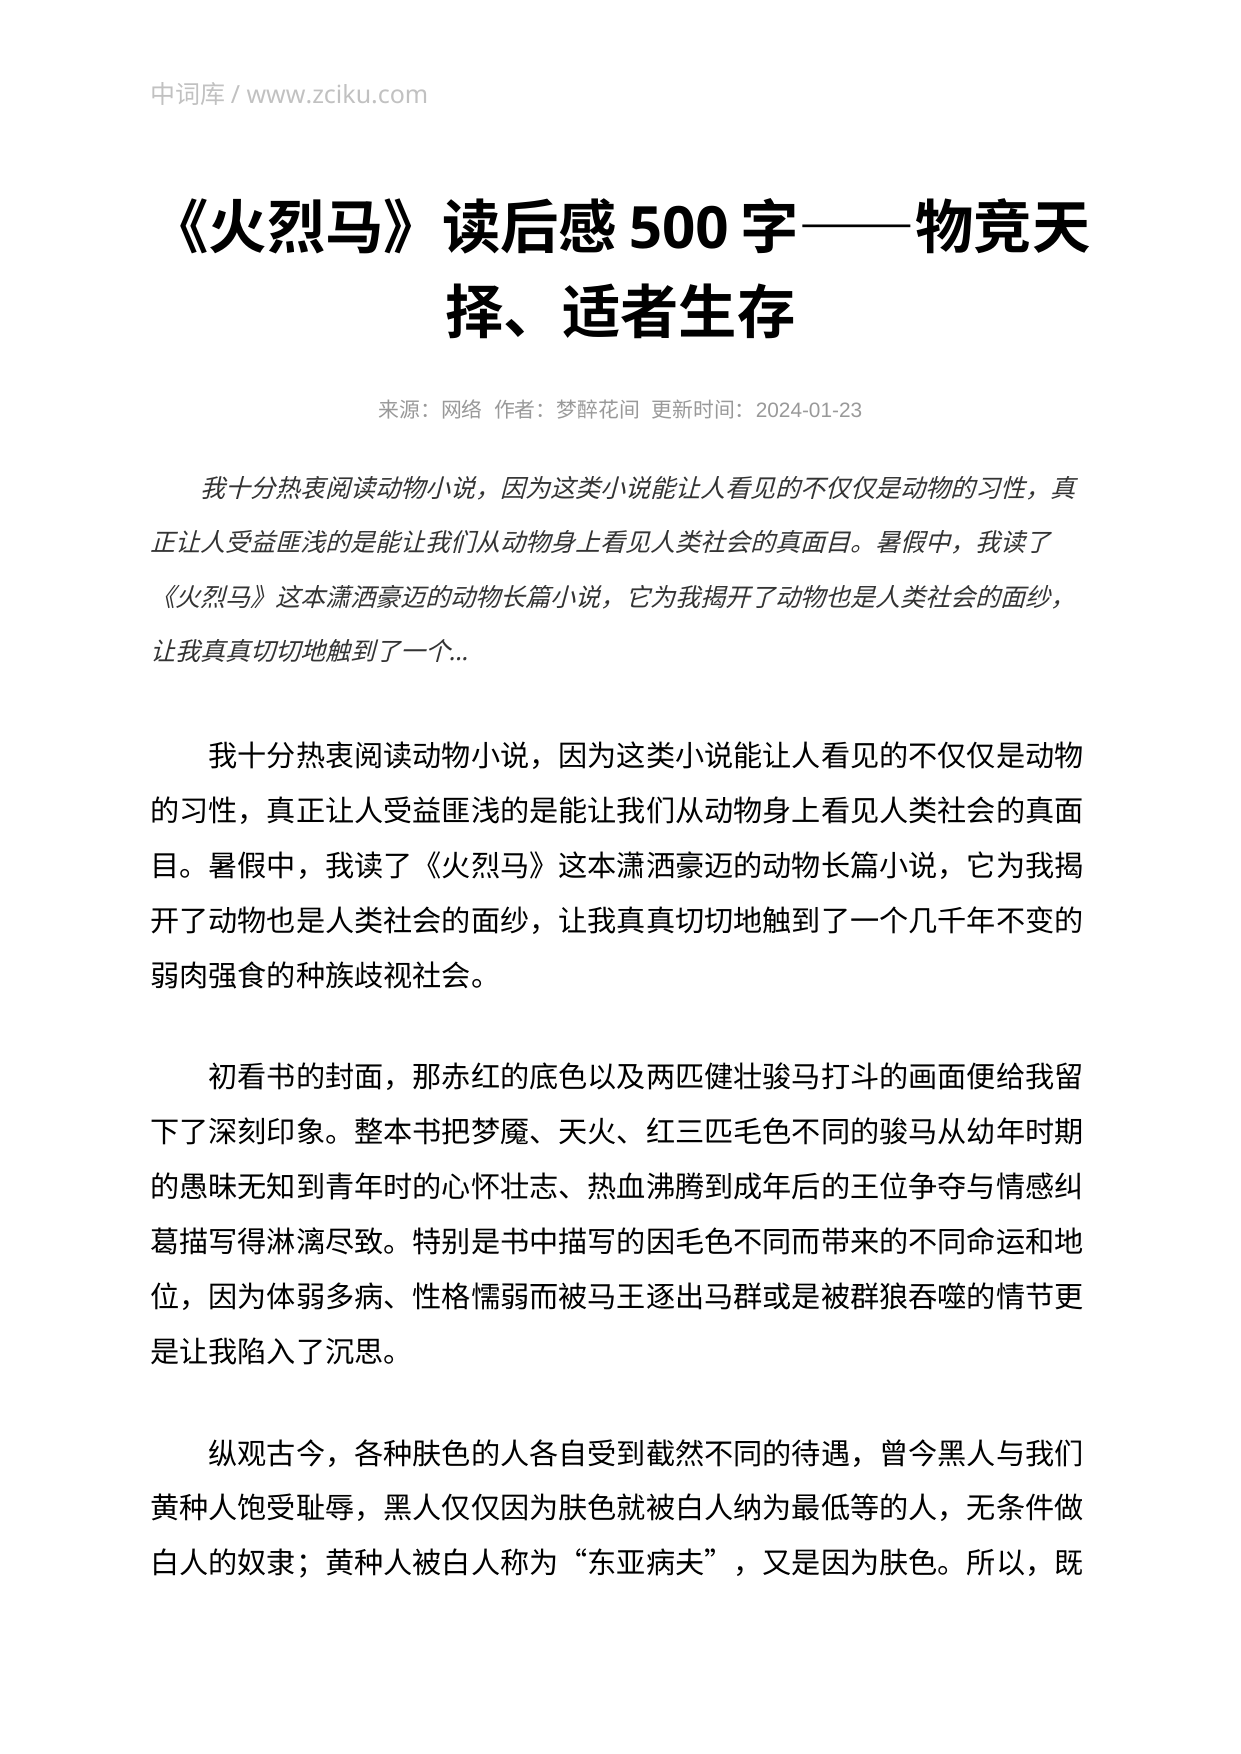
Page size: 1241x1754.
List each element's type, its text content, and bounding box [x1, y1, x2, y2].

text 初看书的封面，那赤红的底色以及两匹健壮骏马打斗的画面便给我留下了深刻印象。整本书把梦魇、天火、红三匹毛色不同的骏马从幼年时期的愚昧无知到青年时的心怀壮志、热血沸腾到成年后的王位争夺与情感纠葛描写得淋漓尽致。特别是书中描写的因毛色不同而带来的不同命运和地位，因为体弱多病、性格懦弱而被马王逐出马群或是被群狼吞噬的情节更是让我陷入了沉思。 [150, 1054, 1090, 1371]
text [150, 1430, 1090, 1582]
text 我十分热衷阅读动物小说，因为这类小说能让人看见的不仅仅是动物的习性，真正让人受益匪浅的是能让我们从动物身上看见人类社会的真面目。暑假中，我读了《火烈马》这本潇洒豪迈的动物长篇小说，它为我揭开了动物也是人类社会的面纱，让我真真切切地触到了一个... [150, 468, 1090, 668]
text 来源：网络 作者：梦醉花间 更新时间：2024-01-23 [150, 397, 1090, 421]
text 我十分热衷阅读动物小说，因为这类小说能让人看见的不仅仅是动物的习性，真正让人受益匪浅的是能让我们从动物身上看见人类社会的真面目。暑假中，我读了《火烈马》这本潇洒豪迈的动物长篇小说，它为我揭开了动物也是人类社会的面纱，让我真真切切地触到了一个几千年不变的弱肉强食的种族歧视社会。 [150, 733, 1090, 994]
subtitle 《火烈马》读后感500字——物竞天择、适者生存 [150, 181, 1090, 351]
